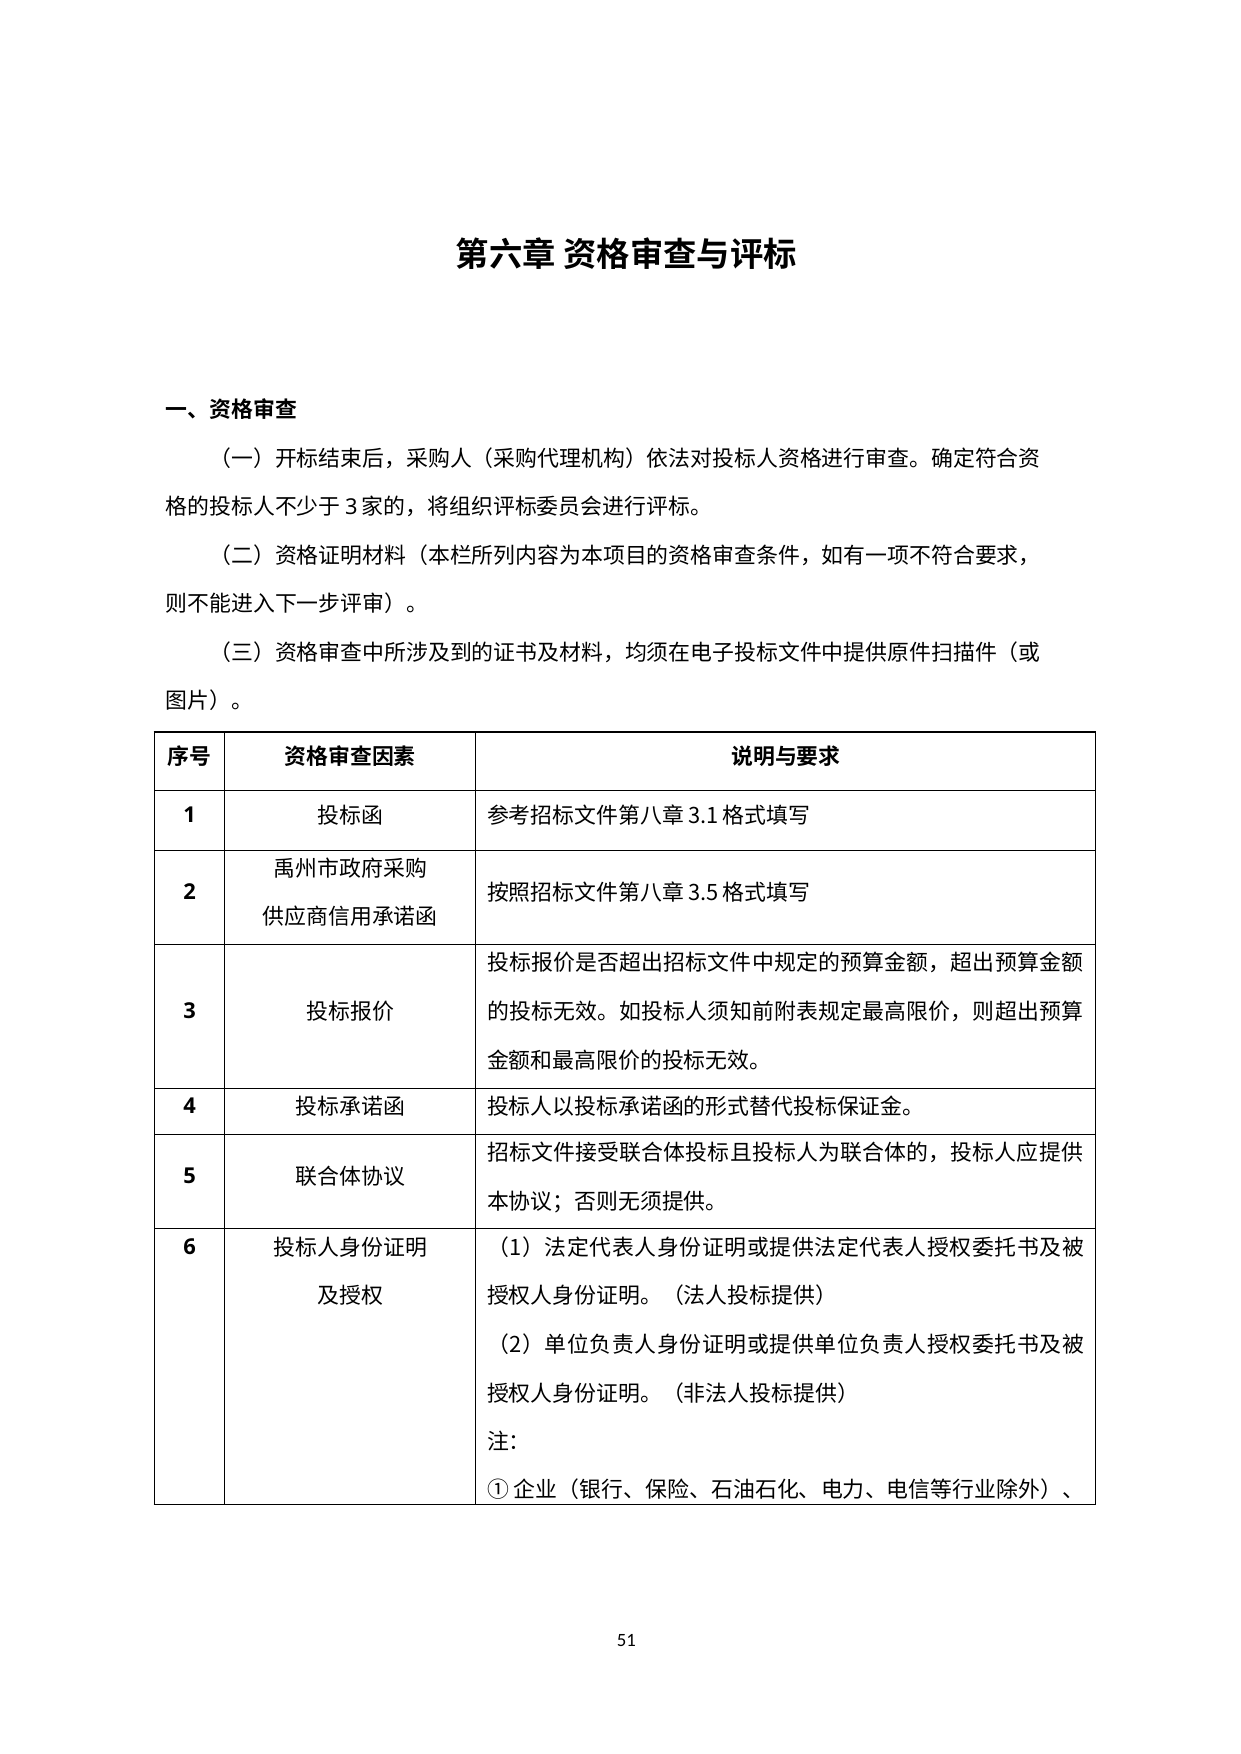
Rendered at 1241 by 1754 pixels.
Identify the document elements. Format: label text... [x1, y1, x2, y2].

table_cell 按照招标文件第八章3.5格式填写 [476, 851, 1095, 944]
table_cell 4 [155, 1089, 224, 1133]
table_cell 招标文件接受联合体投标且投标人为联合体的，投标人应提供本协议；否则无须提供。 [476, 1135, 1095, 1228]
table_cell 投标承诺函 [225, 1089, 475, 1133]
text 一、资格审查 [165, 392, 1087, 424]
text （一）开标结束后，采购人（采购代理机构）依法对投标人资格进行审查。确定符合资格的投标人不少于3家的，将组织评标委员会进行评标。 [165, 440, 1043, 521]
table_cell 投标报价是否超出招标文件中规定的预算金额，超出预算金额的投标无效。如投标人须知前附表规定最高限价，则超出预算金额和最高限价的投标无效。 [476, 945, 1095, 1087]
table_cell 5 [155, 1135, 224, 1228]
table_cell 参考招标文件第八章3.1格式填写 [476, 791, 1095, 849]
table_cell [476, 1229, 1095, 1504]
table_cell 投标函 [225, 791, 475, 849]
table_header 资格审查因素 [225, 733, 475, 790]
table_cell 2 [155, 851, 224, 944]
text 第六章 资格审查与评标 [165, 219, 1087, 284]
table_cell 禹州市政府采购 供应商信用承诺函 [225, 851, 475, 944]
table_header 序号 [155, 733, 224, 790]
table_header 说明与要求 [476, 733, 1095, 790]
table_cell 投标人身份证明 及授权 [225, 1229, 475, 1504]
table_cell 联合体协议 [225, 1135, 475, 1228]
text （二）资格证明材料（本栏所列内容为本项目的资格审查条件，如有一项不符合要求，则不能进入下一步评审）。 [165, 537, 1043, 618]
text （三）资格审查中所涉及到的证书及材料，均须在电子投标文件中提供原件扫描件（或图片）。 [165, 634, 1043, 716]
table_cell 投标报价 [225, 945, 475, 1087]
table_cell 3 [155, 945, 224, 1087]
table_cell 1 [155, 791, 224, 849]
table_cell 6 [155, 1229, 224, 1504]
table_cell 投标人以投标承诺函的形式替代投标保证金。 [476, 1089, 1095, 1133]
